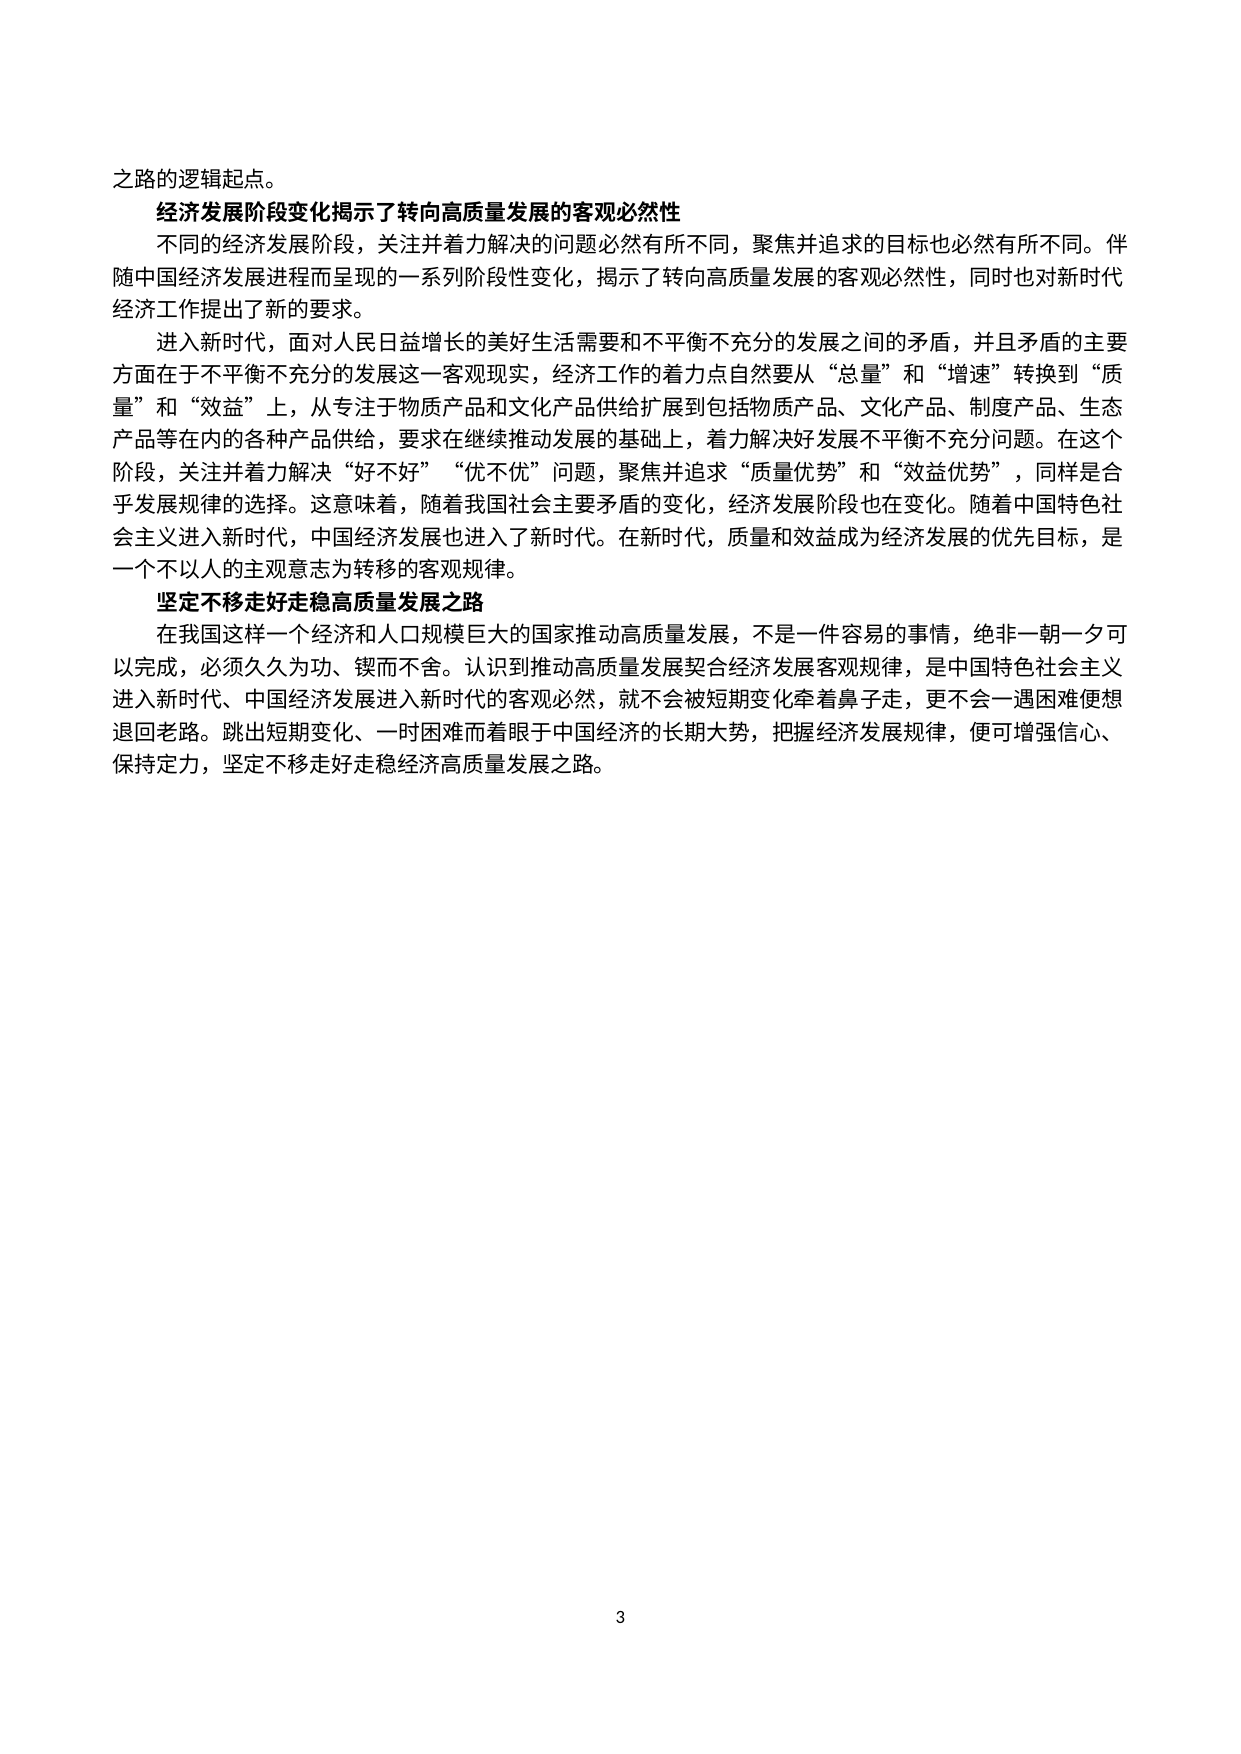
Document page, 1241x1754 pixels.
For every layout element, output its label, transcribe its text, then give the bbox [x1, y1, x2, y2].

text 经济发展阶段变化揭示了转向高质量发展的客观必然性 [112, 194, 1128, 227]
text 不同的经济发展阶段，关注并着力解决的问题必然有所不同，聚焦并追求的目标也必然有所不同。伴随中国经济发展进程而呈现的一系列阶段性变化，揭示了转向高质量发展的客观必然性，同时也对新时代经济工作提出了新的要求。 [112, 227, 1128, 324]
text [112, 162, 1128, 194]
text 在我国这样一个经济和人口规模巨大的国家推动高质量发展，不是一件容易的事情，绝非一朝一夕可以完成，必须久久为功、锲而不舍。认识到推动高质量发展契合经济发展客观规律，是中国特色社会主义进入新时代、中国经济发展进入新时代的客观必然，就不会被短期变化牵着鼻子走，更不会一遇困难便想退回老路。跳出短期变化、一时困难而着眼于中国经济的长期大势，把握经济发展规律，便可增强信心、保持定力，坚定不移走好走稳经济高质量发展之路。 [112, 617, 1128, 779]
text 坚定不移走好走稳高质量发展之路 [112, 584, 1128, 617]
text 进入新时代，面对人民日益增长的美好生活需要和不平衡不充分的发展之间的矛盾，并且矛盾的主要方面在于不平衡不充分的发展这一客观现实，经济工作的着力点自然要从“总量”和“增速”转换到“质量”和“效益”上，从专注于物质产品和文化产品供给扩展到包括物质产品、文化产品、制度产品、生态产品等在内的各种产品供给，要求在继续推动发展的基础上，着力解决好发展不平衡不充分问题。在这个阶段，关注并着力解决“好不好”“优不优”问题，聚焦并追求“质量优势”和“效益优势”，同样是合乎发展规律的选择。这意味着，随着我国社会主要矛盾的变化，经济发展阶段也在变化。随着中国特色社会主义进入新时代，中国经济发展也进入了新时代。在新时代，质量和效益成为经济发展的优先目标，是一个不以人的主观意志为转移的客观规律。 [112, 324, 1128, 584]
